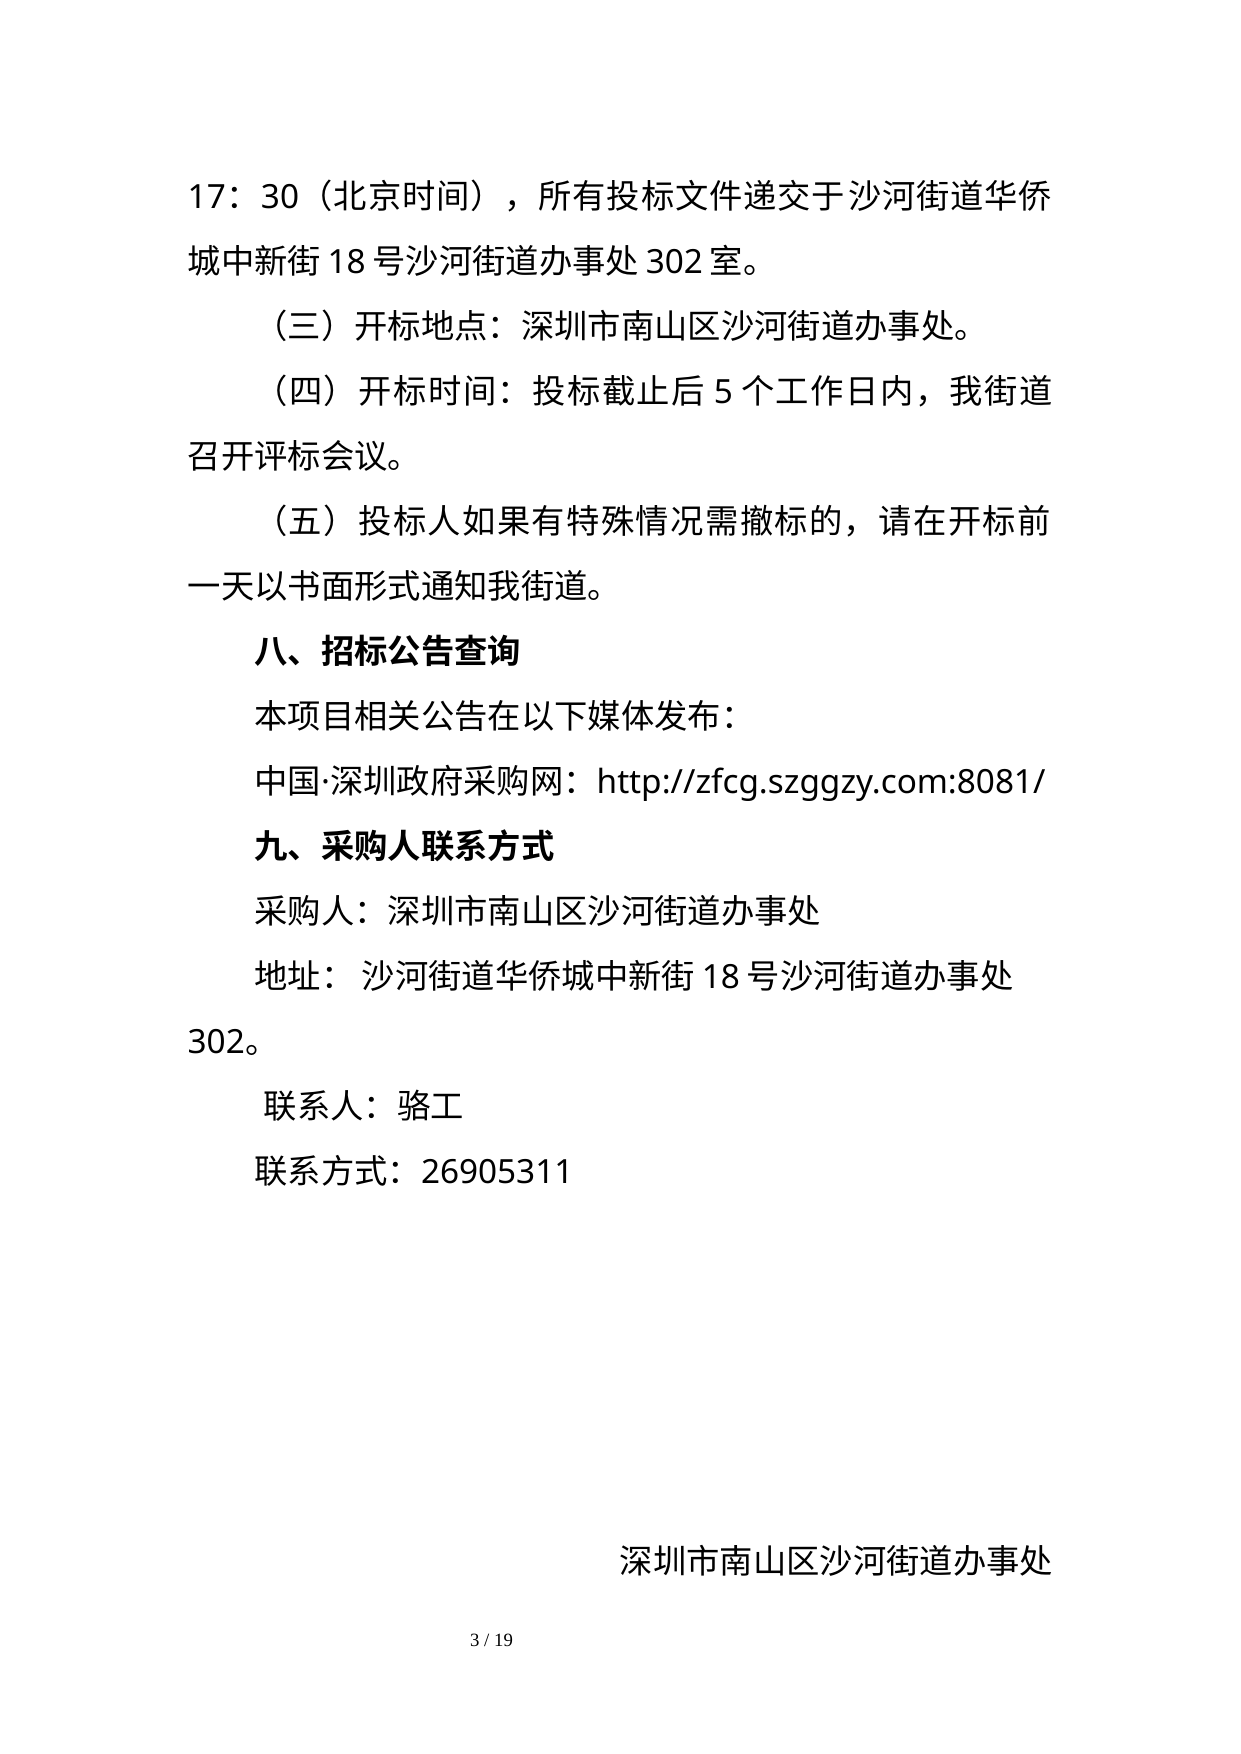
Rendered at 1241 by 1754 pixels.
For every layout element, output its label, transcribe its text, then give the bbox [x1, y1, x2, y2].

text （三）开标地点：深圳市南山区沙河街道办事处。 [187, 292, 1053, 357]
text 深圳市南山区沙河街道办事处 [187, 1527, 1053, 1592]
text 本项目相关公告在以下媒体发布： [187, 682, 1053, 747]
text 采购人：深圳市南山区沙河街道办事处 [187, 877, 1053, 942]
text 联系方式：26905311 [187, 1137, 1053, 1202]
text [187, 162, 1053, 292]
text （四）开标时间：投标截止后5个工作日内，我街道召开评标会议。 [187, 357, 1053, 487]
text （五）投标人如果有特殊情况需撤标的，请在开标前一天以书面形式通知我街道。 [187, 487, 1053, 617]
text 中国·深圳政府采购网：http://zfcg.szggzy.com:8081/ [187, 747, 1053, 812]
text 九、采购人联系方式 [187, 812, 1053, 877]
text 地址： 沙河街道华侨城中新街18号沙河街道办事处302。 [187, 942, 1053, 1072]
text 联系人：骆工 [263, 1072, 1053, 1137]
text 八、招标公告查询 [187, 617, 1053, 682]
